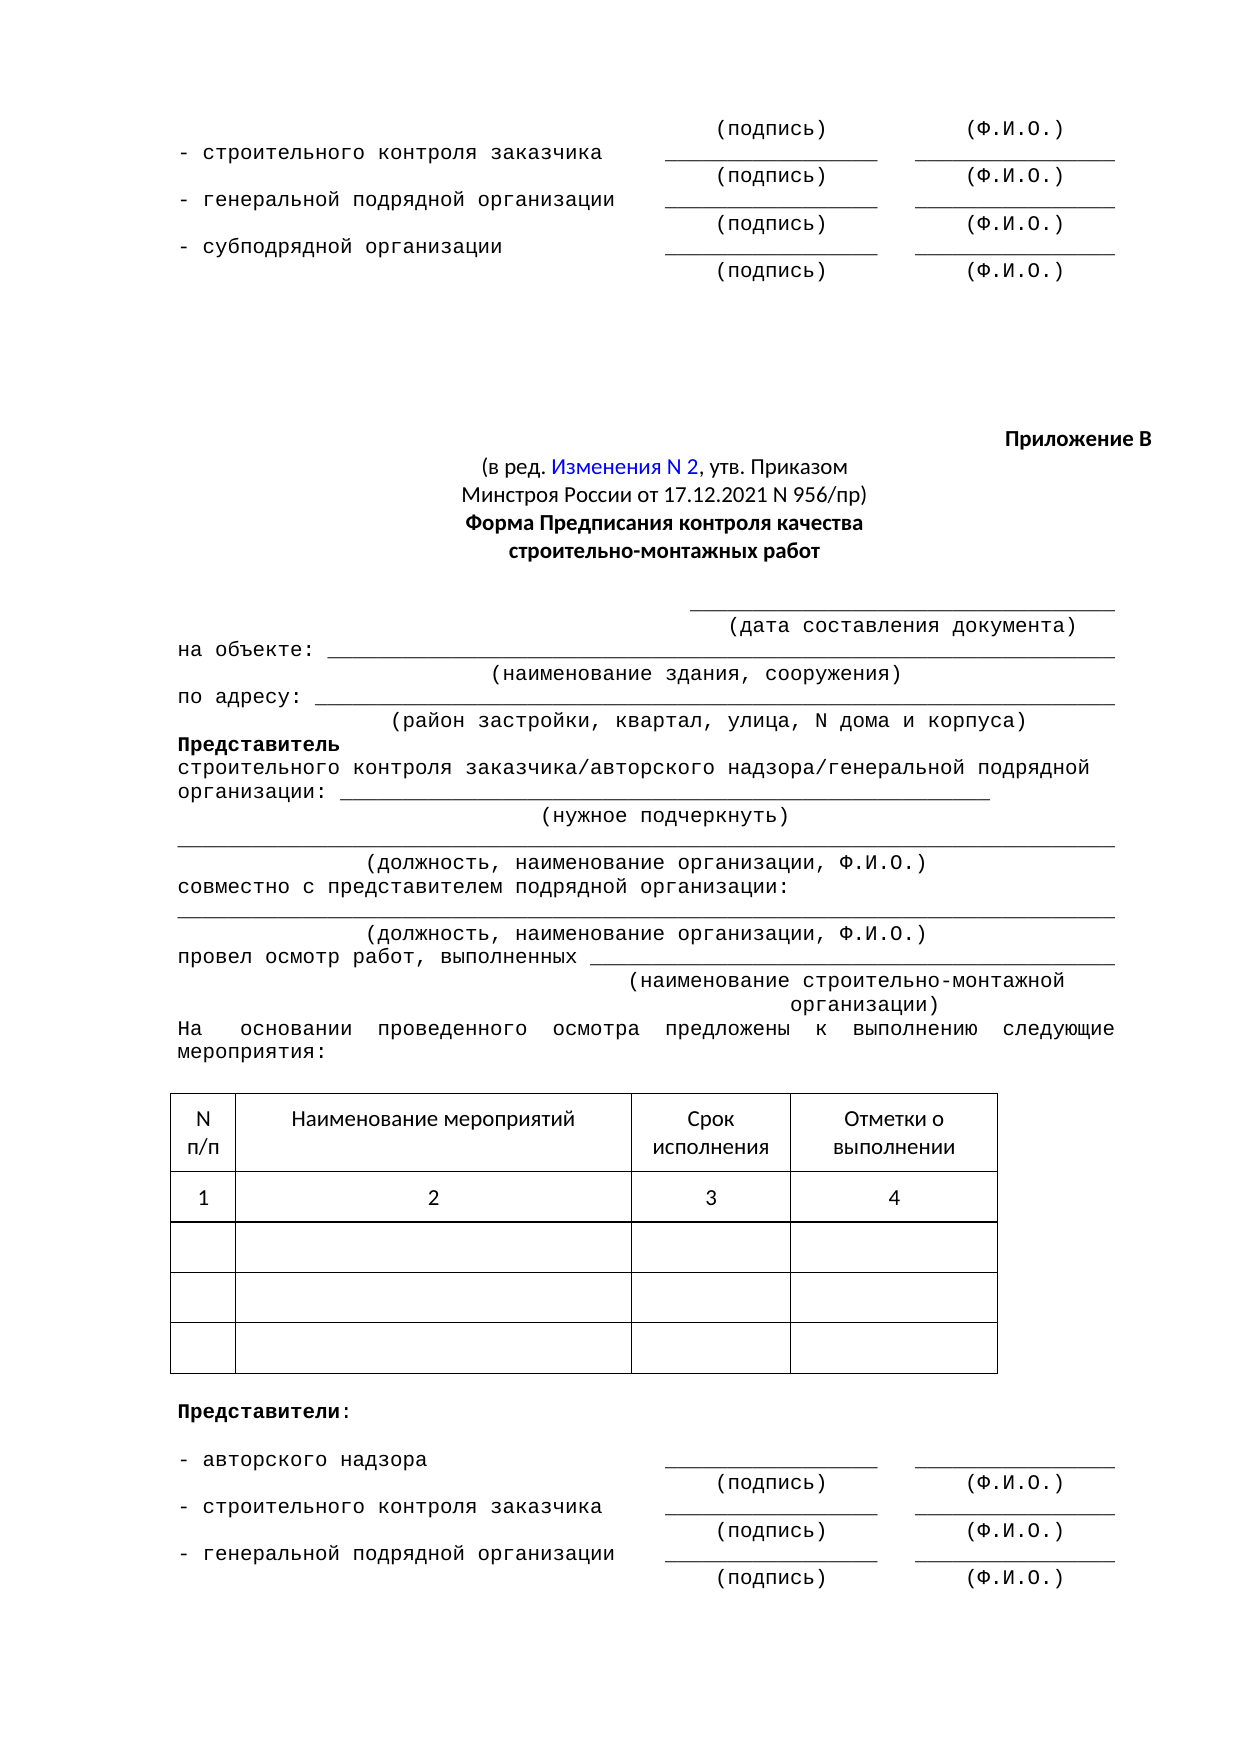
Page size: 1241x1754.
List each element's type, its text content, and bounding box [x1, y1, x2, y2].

text (район застройки, квартал, улица, N дома и корпуса) [177, 710, 1152, 734]
text - генеральной подрядной организации _________________ ________________ [177, 189, 1152, 213]
text ___________________________________________________________________________ [177, 899, 1152, 923]
table_cell [791, 1273, 997, 1322]
table_cell [236, 1323, 631, 1372]
table_cell [791, 1323, 997, 1372]
table_cell [791, 1223, 997, 1272]
table_cell [171, 1273, 235, 1322]
text Представители: [177, 1401, 1152, 1425]
text (должность, наименование организации, Ф.И.О.) [177, 852, 1152, 876]
text (наименование строительно-монтажной [177, 970, 1152, 994]
table_header Отметки о выполнении [791, 1094, 997, 1171]
text по адресу: ________________________________________________________________ [177, 686, 1152, 710]
table_cell [236, 1273, 631, 1322]
text На основании проведенного осмотра предложены к выполнению следующие [177, 1017, 1152, 1041]
text ___________________________________________________________________________ [177, 828, 1152, 852]
text (подпись) (Ф.И.О.) [177, 213, 1152, 236]
text - строительного контроля заказчика _________________ ________________ [177, 1496, 1152, 1520]
table_cell 2 [236, 1172, 631, 1221]
text на объекте: _______________________________________________________________ [177, 639, 1152, 663]
text (подпись) (Ф.И.О.) [177, 260, 1152, 284]
text (подпись) (Ф.И.О.) [177, 118, 1152, 142]
text организации) [177, 994, 1152, 1017]
text Представитель [177, 734, 1152, 757]
text (подпись) (Ф.И.О.) [177, 1567, 1152, 1591]
table_header Наименование мероприятий [236, 1094, 631, 1171]
table_header Срок исполнения [632, 1094, 790, 1171]
text - строительного контроля заказчика _________________ ________________ [177, 142, 1152, 165]
text организации: ____________________________________________________ [177, 781, 1152, 805]
text Минстроя России от 17.12.2021 N 956/пр) [177, 480, 1152, 508]
text (дата составления документа) [177, 616, 1152, 639]
text (подпись) (Ф.И.О.) [177, 1520, 1152, 1543]
text __________________________________ [177, 592, 1152, 616]
table_cell 3 [632, 1172, 790, 1221]
text (подпись) (Ф.И.О.) [177, 1472, 1152, 1496]
text строительно-монтажных работ [177, 536, 1152, 564]
table_cell [632, 1323, 790, 1372]
text провел осмотр работ, выполненных __________________________________________ [177, 947, 1152, 970]
text совместно с представителем подрядной организации: [177, 876, 1152, 899]
text (должность, наименование организации, Ф.И.О.) [177, 923, 1152, 947]
table_cell 4 [791, 1172, 997, 1221]
text - генеральной подрядной организации _________________ ________________ [177, 1543, 1152, 1567]
text Форма Предписания контроля качества [177, 508, 1152, 536]
table_cell [632, 1223, 790, 1272]
text (подпись) (Ф.И.О.) [177, 165, 1152, 189]
table_cell [632, 1273, 790, 1322]
text - субподрядной организации _________________ ________________ [177, 236, 1152, 260]
text строительного контроля заказчика/авторского надзора/генеральной подрядной [177, 757, 1152, 781]
table_header N п/п [171, 1094, 235, 1171]
text мероприятия: [177, 1041, 1152, 1065]
text (в ред. Изменения N 2, утв. Приказом [177, 452, 1152, 480]
table_cell 1 [171, 1172, 235, 1221]
text Приложение В [177, 424, 1152, 452]
table_cell [171, 1223, 235, 1272]
text (нужное подчеркнуть) [177, 805, 1152, 828]
table_cell [171, 1323, 235, 1372]
text (наименование здания, сооружения) [177, 663, 1152, 686]
table_cell [236, 1223, 631, 1272]
text - авторского надзора _________________ ________________ [177, 1449, 1152, 1472]
